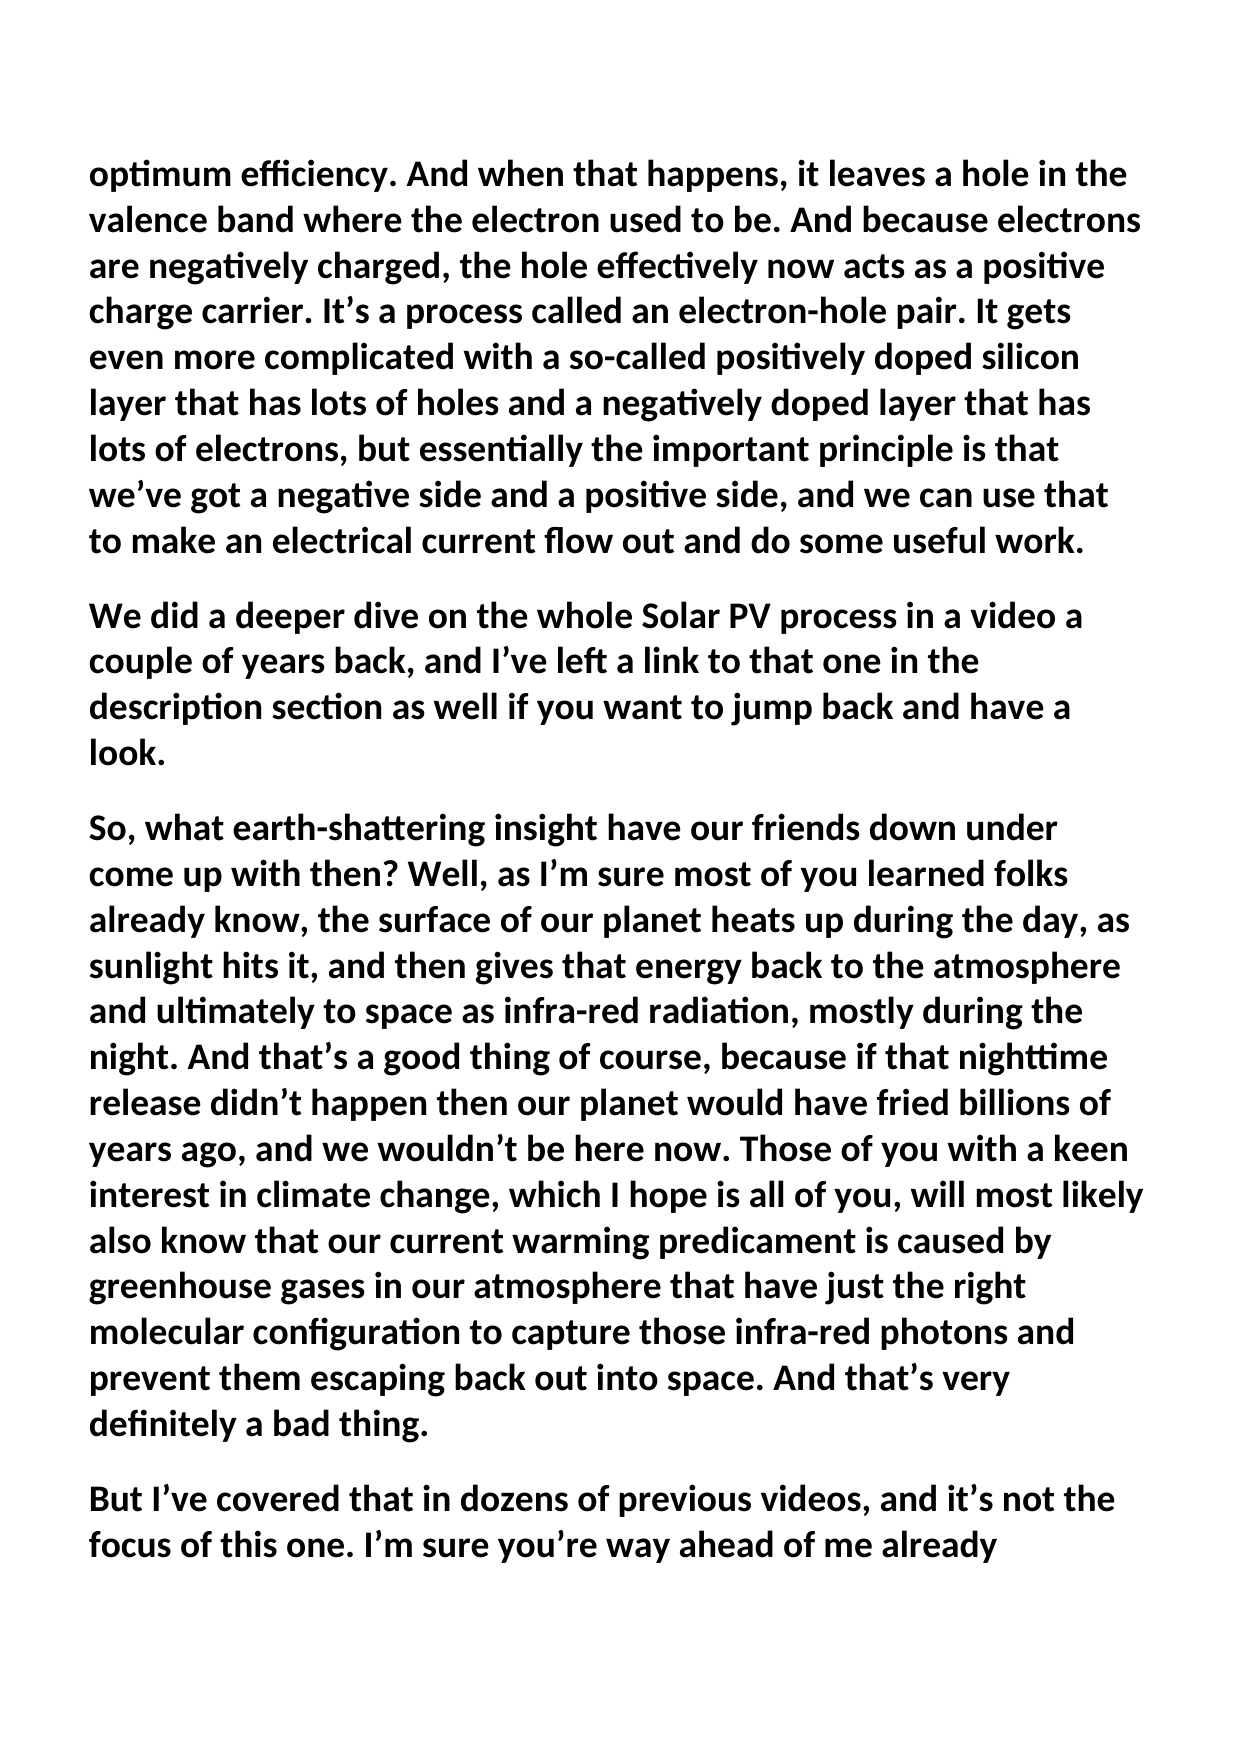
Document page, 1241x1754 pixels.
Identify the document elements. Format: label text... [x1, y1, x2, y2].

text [89, 150, 1152, 562]
text We did a deeper dive on the whole Solar PV process in a video a couple of years back, and I’ve left a link to that one in the description section as well if you want to jump back and have a look. [89, 592, 1152, 775]
text So, what earth-shattering insight have our friends down under come up with then? Well, as I’m sure most of you learned folks already know, the surface of our planet heats up during the day, as sunlight hits it, and then gives that energy back to the atmosphere and ultimately to space as infra-red radiation, mostly during the night. And that’s a good thing of course, because if that nighttime release didn’t happen then our planet would have fried billions of years ago, and we wouldn’t be here now. Those of you with a keen interest in climate change, which I hope is all of you, will most likely also know that our current warming predicament is caused by greenhouse gases in our atmosphere that have just the right molecular configuration to capture those infra-red photons and prevent them escaping back out into space. And that’s very definitely a bad thing. [89, 804, 1152, 1446]
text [89, 1475, 1152, 1567]
